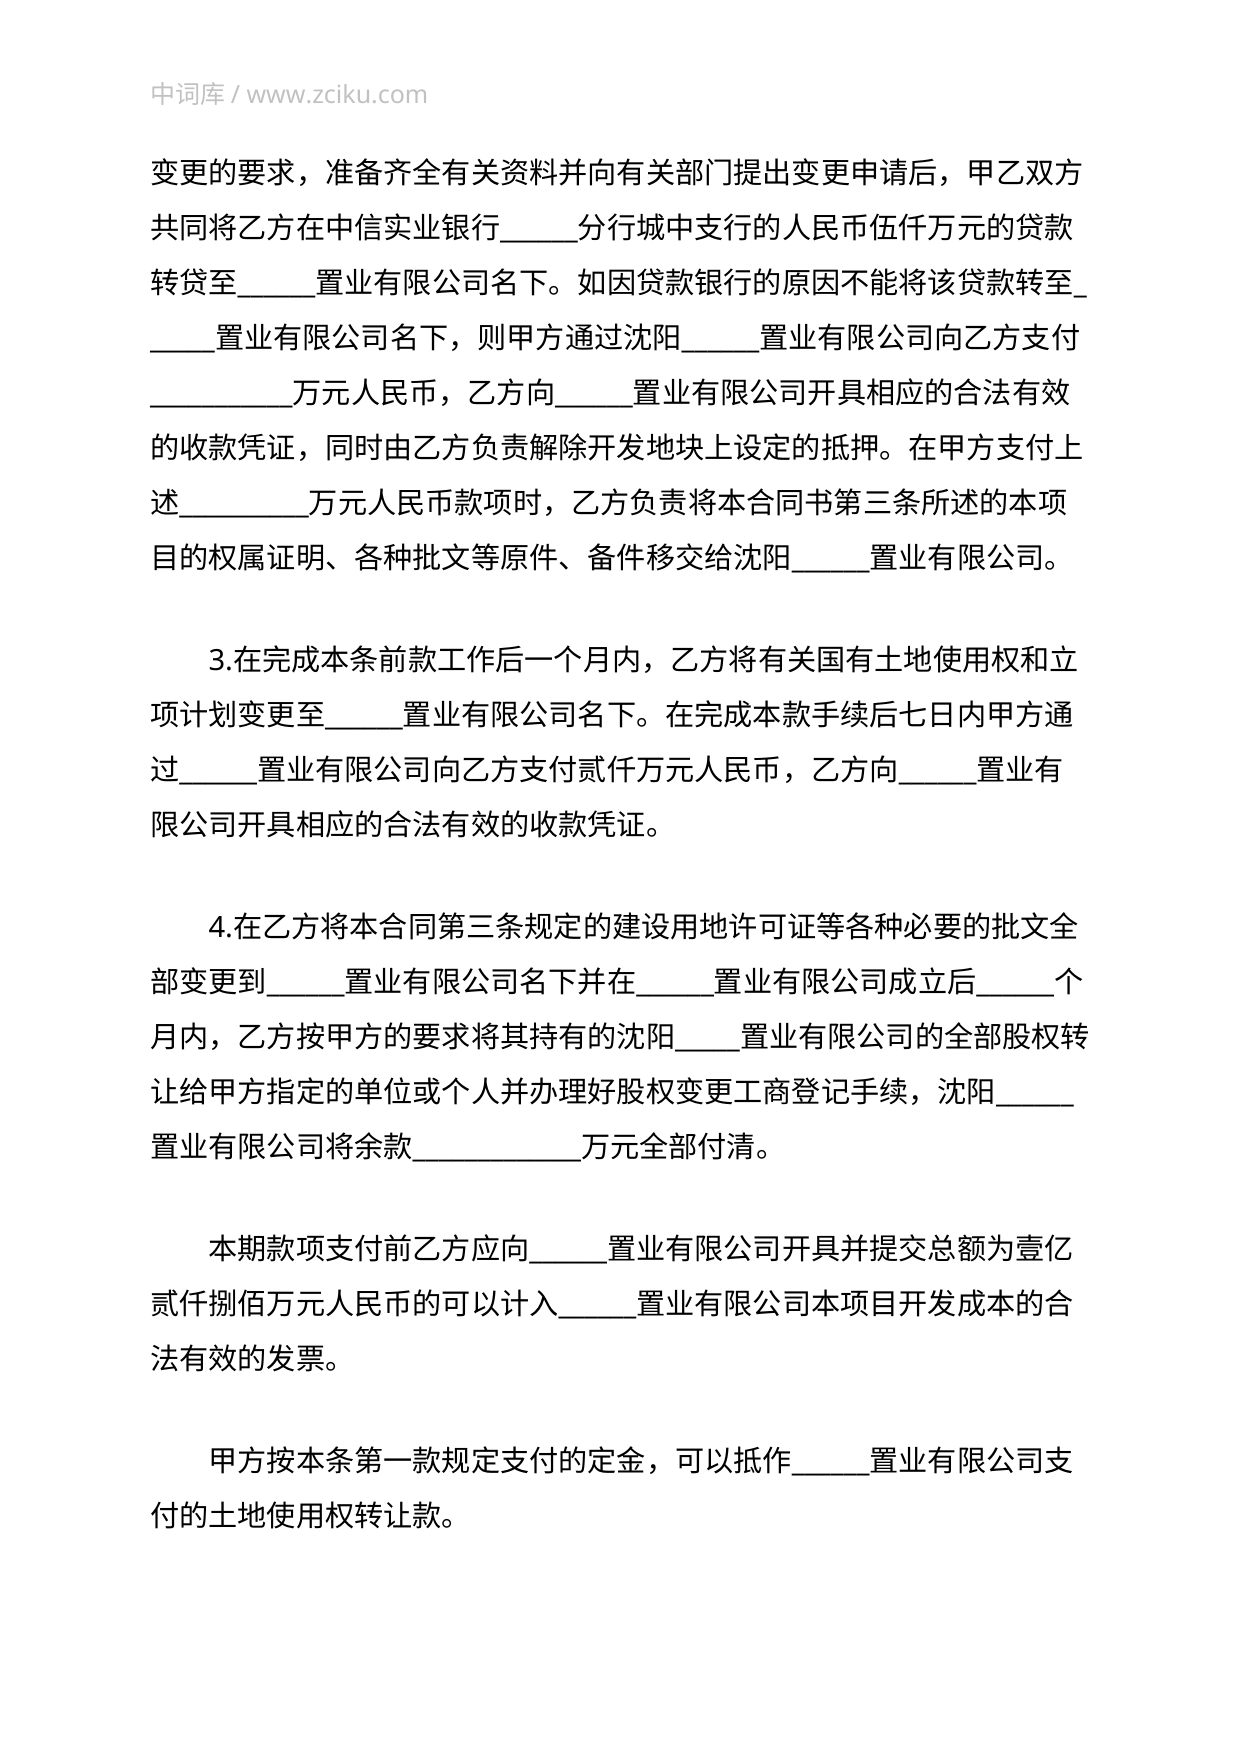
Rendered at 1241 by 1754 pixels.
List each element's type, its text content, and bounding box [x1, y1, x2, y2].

text 甲方按本条第一款规定支付的定金，可以抵作______置业有限公司支付的土地使用权转让款。 [150, 1437, 1090, 1534]
text 3.在完成本条前款工作后一个月内，乙方将有关国有土地使用权和立项计划变更至______置业有限公司名下。在完成本款手续后七日内甲方通过______置业有限公司向乙方支付贰仟万元人民币，乙方向______置业有限公司开具相应的合法有效的收款凭证。 [150, 637, 1090, 844]
text 本期款项支付前乙方应向______置业有限公司开具并提交总额为壹亿贰仟捌佰万元人民币的可以计入______置业有限公司本项目开发成本的合法有效的发票。 [150, 1226, 1090, 1378]
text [150, 150, 1090, 577]
text 4.在乙方将本合同第三条规定的建设用地许可证等各种必要的批文全部变更到______置业有限公司名下并在______置业有限公司成立后______个月内，乙方按甲方的要求将其持有的沈阳_____置业有限公司的全部股权转让给甲方指定的单位或个人并办理好股权变更工商登记手续，沈阳______置业有限公司将余款_____________万元全部付清。 [150, 903, 1090, 1166]
